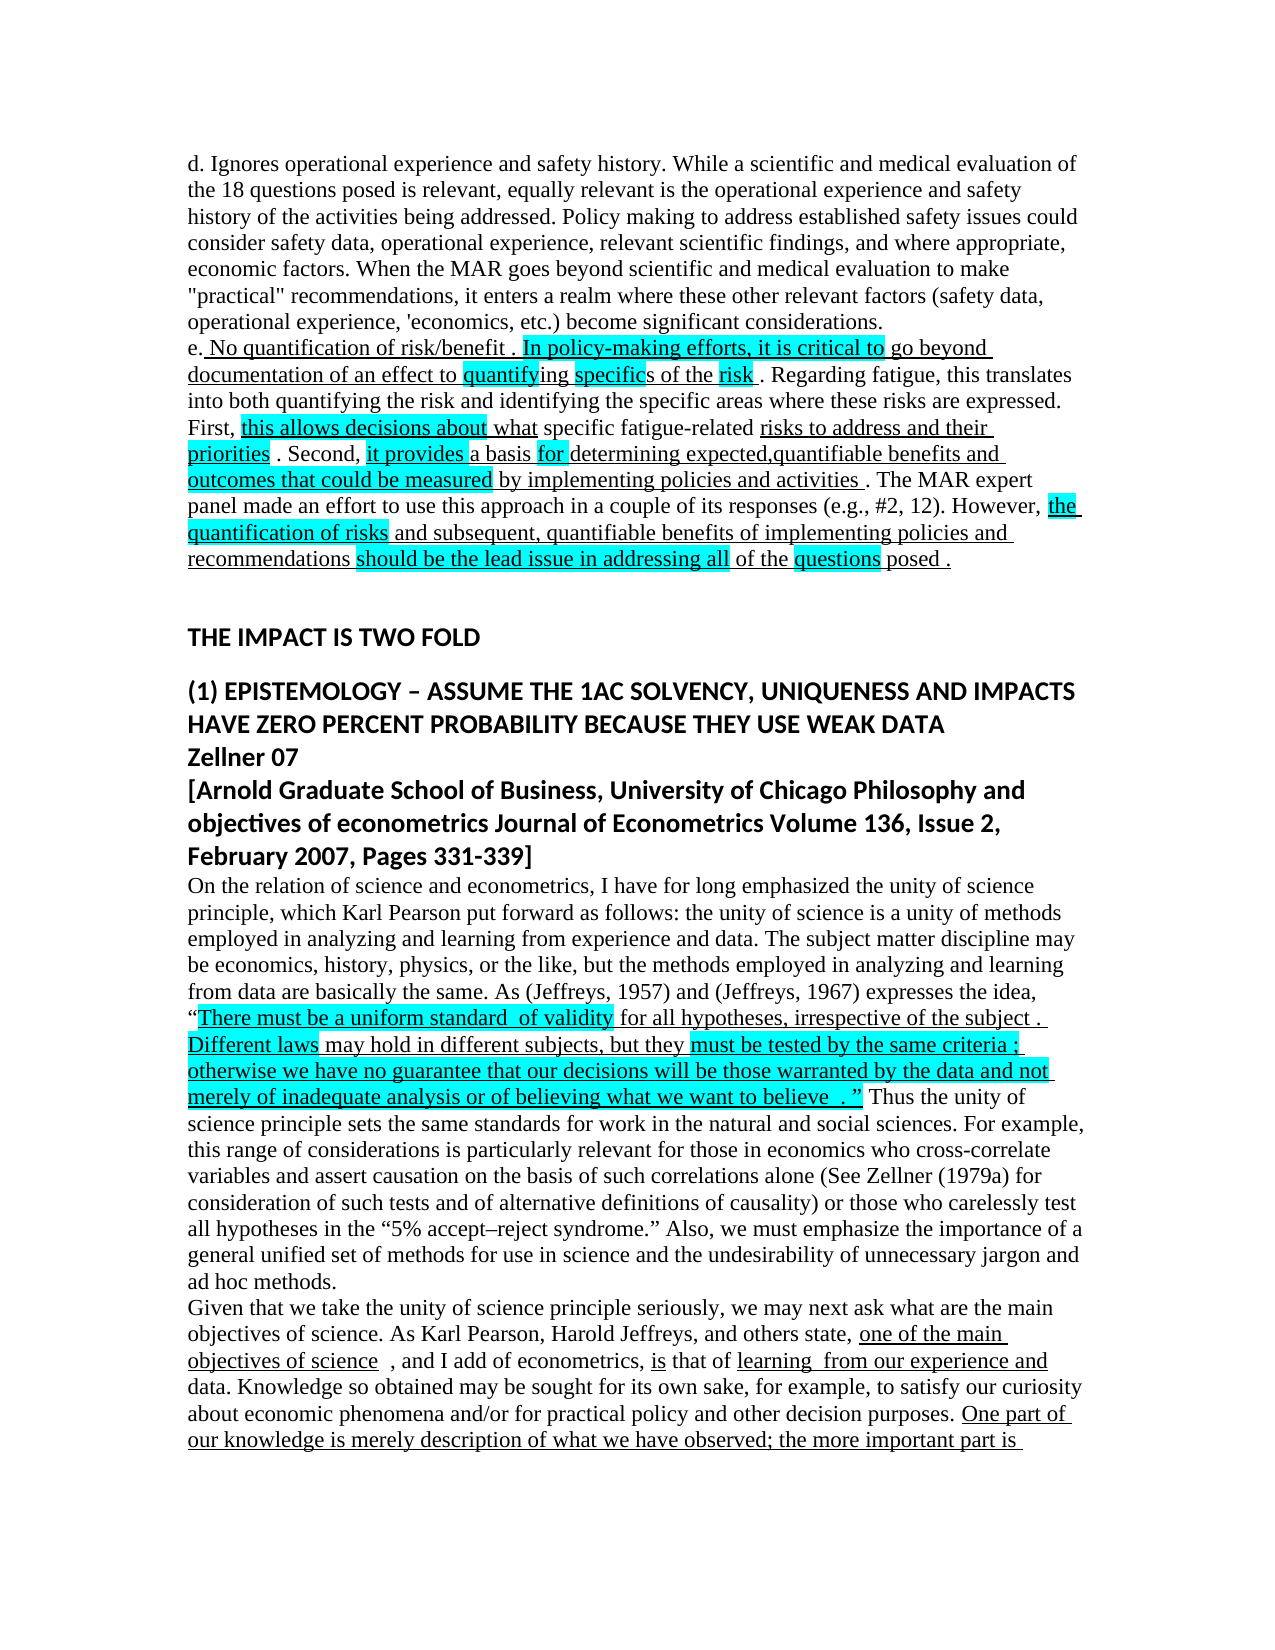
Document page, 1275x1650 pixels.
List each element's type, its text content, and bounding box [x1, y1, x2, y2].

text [187, 1294, 1087, 1452]
subtitle (1) EPISTEMOLOGY – ASSUME THE 1AC SOLVENCY, UNIQUENESS AND IMPACTS HAVE ZERO PERCENT PROBABILITY BECAUSE THEY USE WEAK DATA [187, 674, 1087, 740]
text On the relation of science and econometrics, I have for long emphasized the unity of science principle, which Karl Pearson put forward as follows: the unity of science is a unity of methods employed in analyzing and learning from experience and data. The subject matter discipline may be economics, history, physics, or the like, but the methods employed in analyzing and learning from data are basically the same. As (Jeffreys, 1957) and (Jeffreys, 1967) expresses the idea, “There must be a uniform standard of validity for all hypotheses, irrespective of the subject . Different laws may hold in different subjects, but they must be tested by the same criteria ; otherwise we have no guarantee that our decisions will be those warranted by the data and not merely of inadequate analysis or of believing what we want to believe . ” Thus the unity of science principle sets the same standards for work in the natural and social sciences. For example, this range of considerations is particularly relevant for those in economics who cross-correlate variables and assert causation on the basis of such correlations alone (See Zellner (1979a) for consideration of such tests and of alternative definitions of causality) or those who carelessly test all hypotheses in the “5% accept–reject syndrome.” Also, we must emphasize the importance of a general unified set of methods for use in science and the undesirability of unnecessary jargon and ad hoc methods. [187, 872, 1087, 1294]
subtitle THE IMPACT IS TWO FOLD [187, 621, 1087, 653]
text d. Ignores operational experience and safety history. While a scientific and medical evaluation of the 18 questions posed is relevant, equally relevant is the operational experience and safety history of the activities being addressed. Policy making to address established safety issues could consider safety data, operational experience, relevant scientific findings, and where appropriate, economic factors. When the MAR goes beyond scientific and medical evaluation to make "practical" recommendations, it enters a realm where these other relevant factors (safety data, operational experience, 'economics, etc.) become significant considerations. [187, 150, 1087, 334]
text [Arnold Graduate School of Business, University of Chicago Philosophy and objectives of econometrics Journal of Econometrics Volume 136, Issue 2, February 2007, Pages 331-339] [187, 773, 1087, 872]
text e. No quantification of risk/benefit . In policy-making efforts, it is critical to go beyond documentation of an effect to quantifying specifics of the risk . Regarding fatigue, this translates into both quantifying the risk and identifying the specific areas where these risks are expressed. First, this allows decisions about what specific fatigue-related risks to address and their priorities . Second, it provides a basis for determining expected,quantifiable benefits and outcomes that could be measured by implementing policies and activities . The MAR expert panel made an effort to use this approach in a couple of its responses (e.g., #2, 12). However, the quantification of risks and subsequent, quantifiable benefits of implementing policies and recommendations should be the lead issue in addressing all of the questions posed . [187, 334, 1087, 572]
text Zellner 07 [187, 740, 1087, 773]
